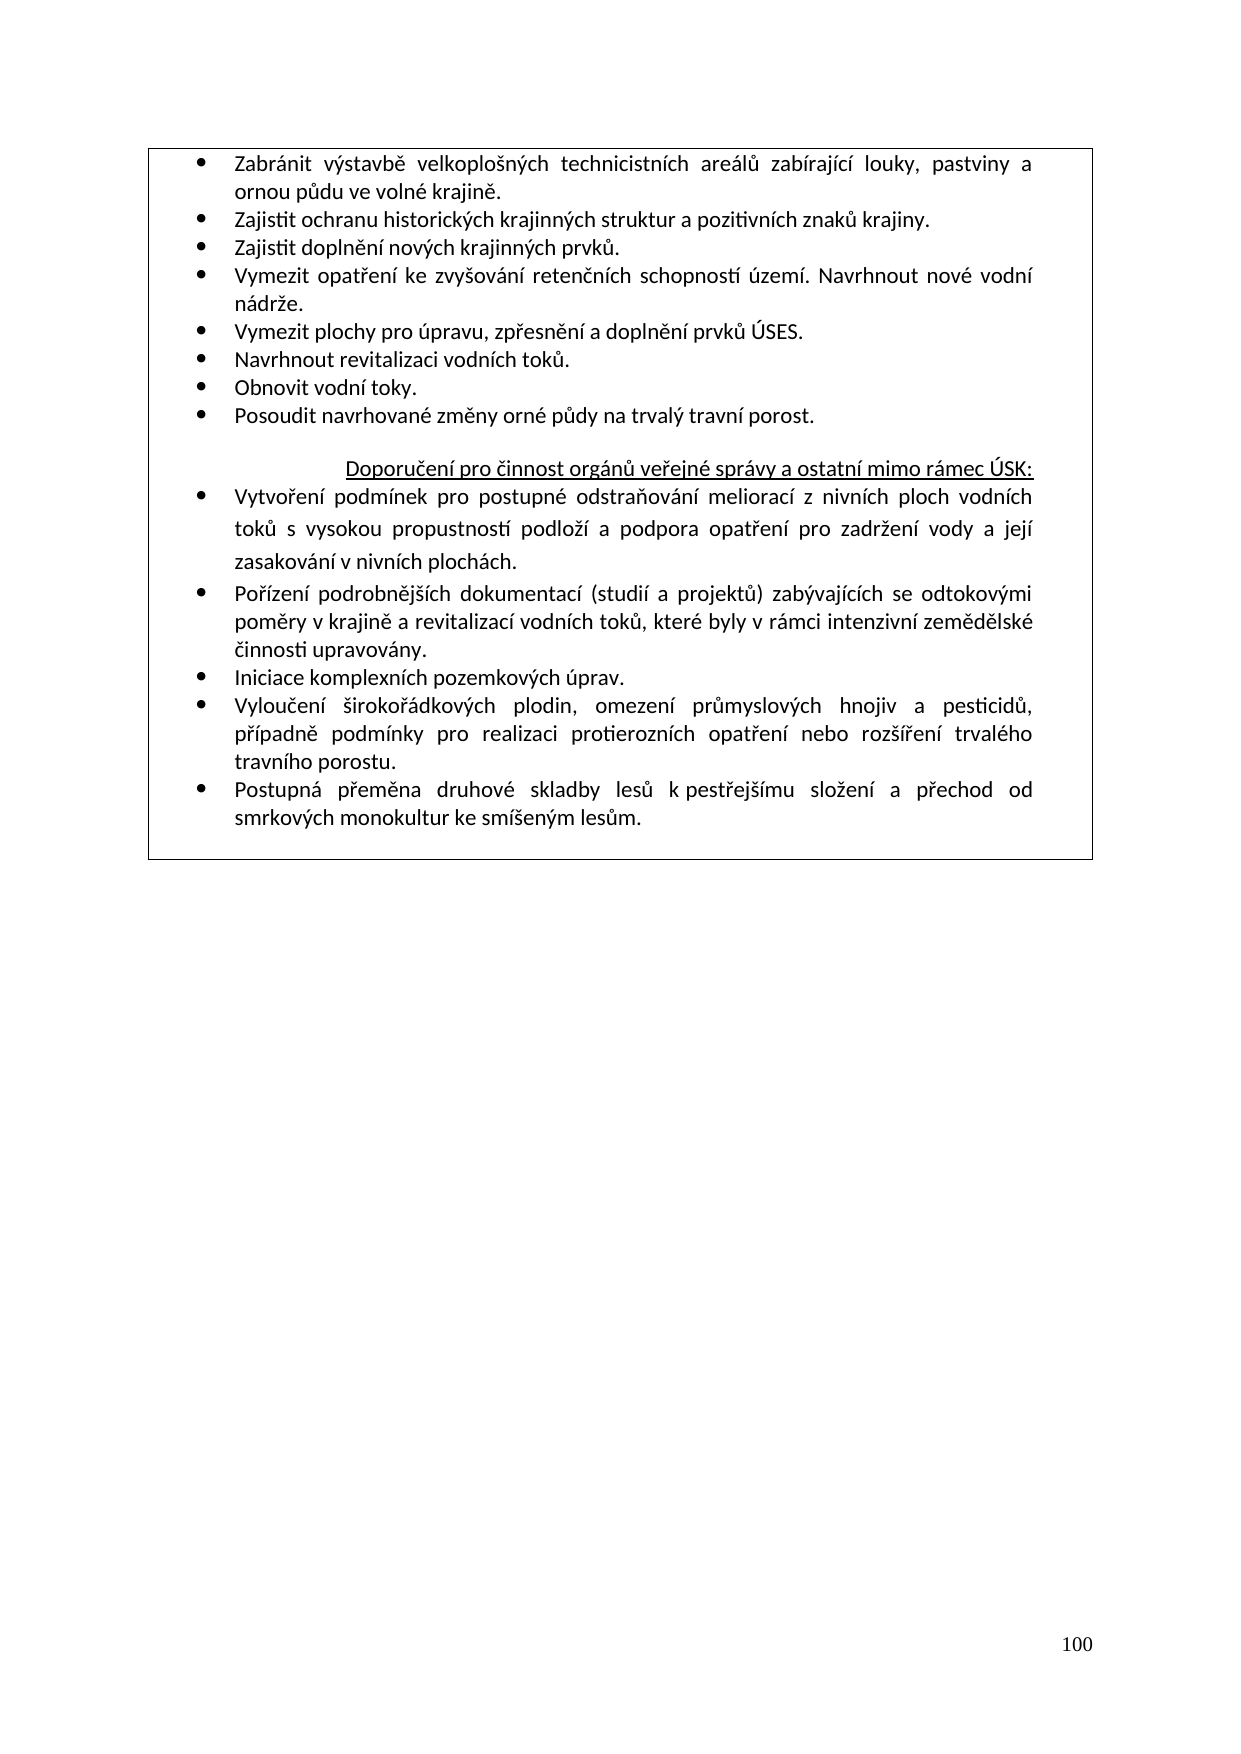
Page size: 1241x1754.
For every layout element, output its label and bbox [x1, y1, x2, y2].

table_cell [149, 149, 1092, 859]
